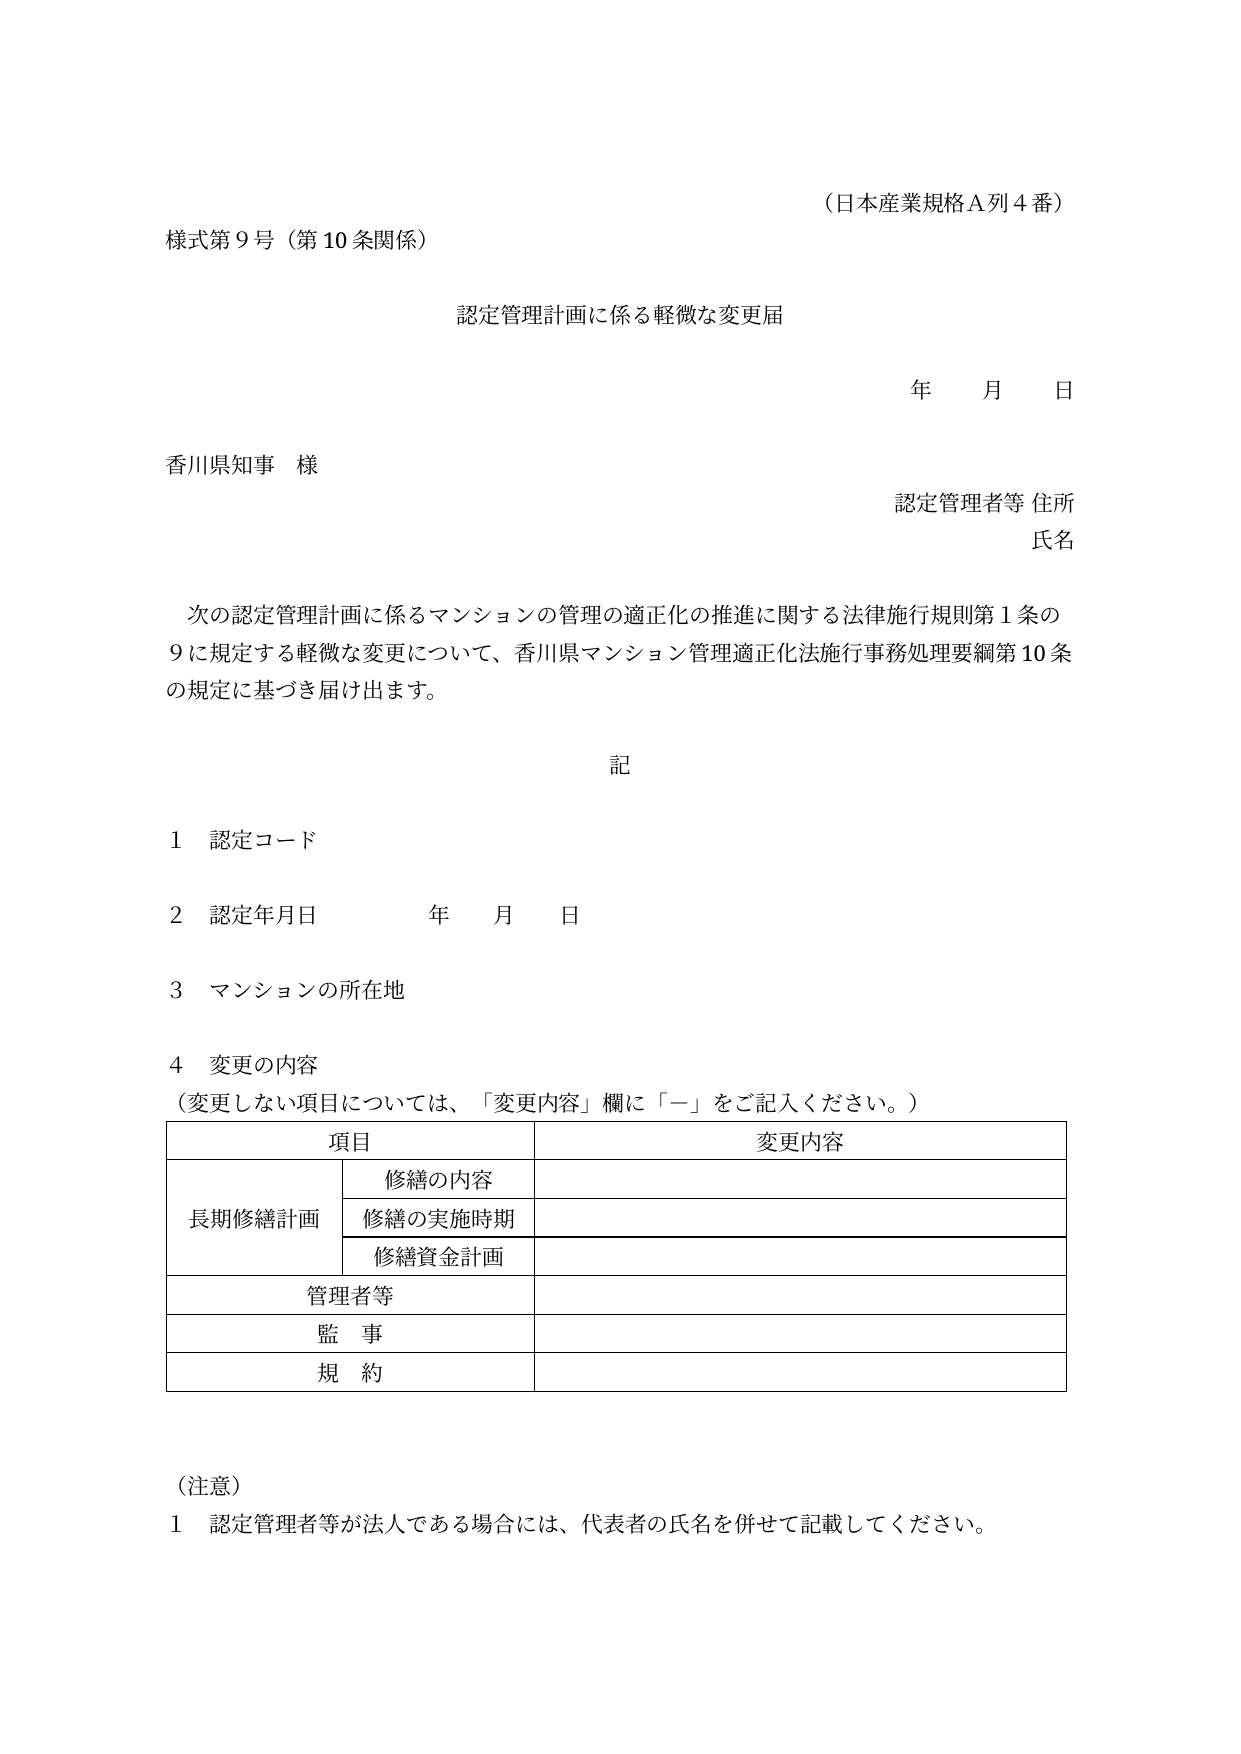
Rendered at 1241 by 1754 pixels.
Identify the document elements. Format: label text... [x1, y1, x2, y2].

text 氏名 [165, 521, 1075, 558]
table_cell 監 事 [167, 1315, 534, 1352]
text （日本産業規格Ａ列４番） [165, 183, 1075, 221]
text 様式第９号（第10条関係） [165, 221, 1075, 258]
text １ 認定コード [165, 821, 1075, 858]
table_header 項目 [167, 1122, 534, 1159]
text （注意） [165, 1467, 1075, 1504]
table_cell 修繕の実施時期 [343, 1199, 534, 1236]
table_cell 規 約 [167, 1353, 534, 1391]
table_cell [535, 1160, 1066, 1198]
subtitle 認定管理計画に係る軽微な変更届 [165, 296, 1075, 333]
table_cell [535, 1276, 1066, 1313]
text 認定管理者等 住所 [165, 483, 1075, 521]
text ３ マンションの所在地 [165, 971, 1075, 1008]
table_cell 長期修繕計画 [167, 1160, 342, 1275]
table_cell 修繕資金計画 [343, 1238, 534, 1275]
table_cell 修繕の内容 [343, 1160, 534, 1198]
text 次の認定管理計画に係るマンションの管理の適正化の推進に関する法律施行規則第１条の９に規定する軽微な変更について、香川県マンション管理適正化法施行事務処理要綱第10条の規定に基づき届け出ます。 [165, 596, 1075, 708]
text 記 [165, 746, 1075, 783]
text ４ 変更の内容 [165, 1046, 1075, 1083]
table_cell [535, 1315, 1066, 1352]
text （変更しない項目については、「変更内容」欄に「－」をご記入ください。） [165, 1083, 1075, 1121]
table_cell [535, 1238, 1066, 1275]
table_cell 管理者等 [167, 1276, 534, 1313]
text ２ 認定年月日 年 月 日 [165, 896, 1075, 933]
text 香川県知事 様 [165, 446, 1075, 483]
text １ 認定管理者等が法人である場合には、代表者の氏名を併せて記載してください。 [165, 1504, 1075, 1542]
table_cell [535, 1353, 1066, 1391]
table_cell [535, 1199, 1066, 1236]
text 年 月 日 [165, 371, 1075, 408]
table_header 変更内容 [535, 1122, 1066, 1159]
